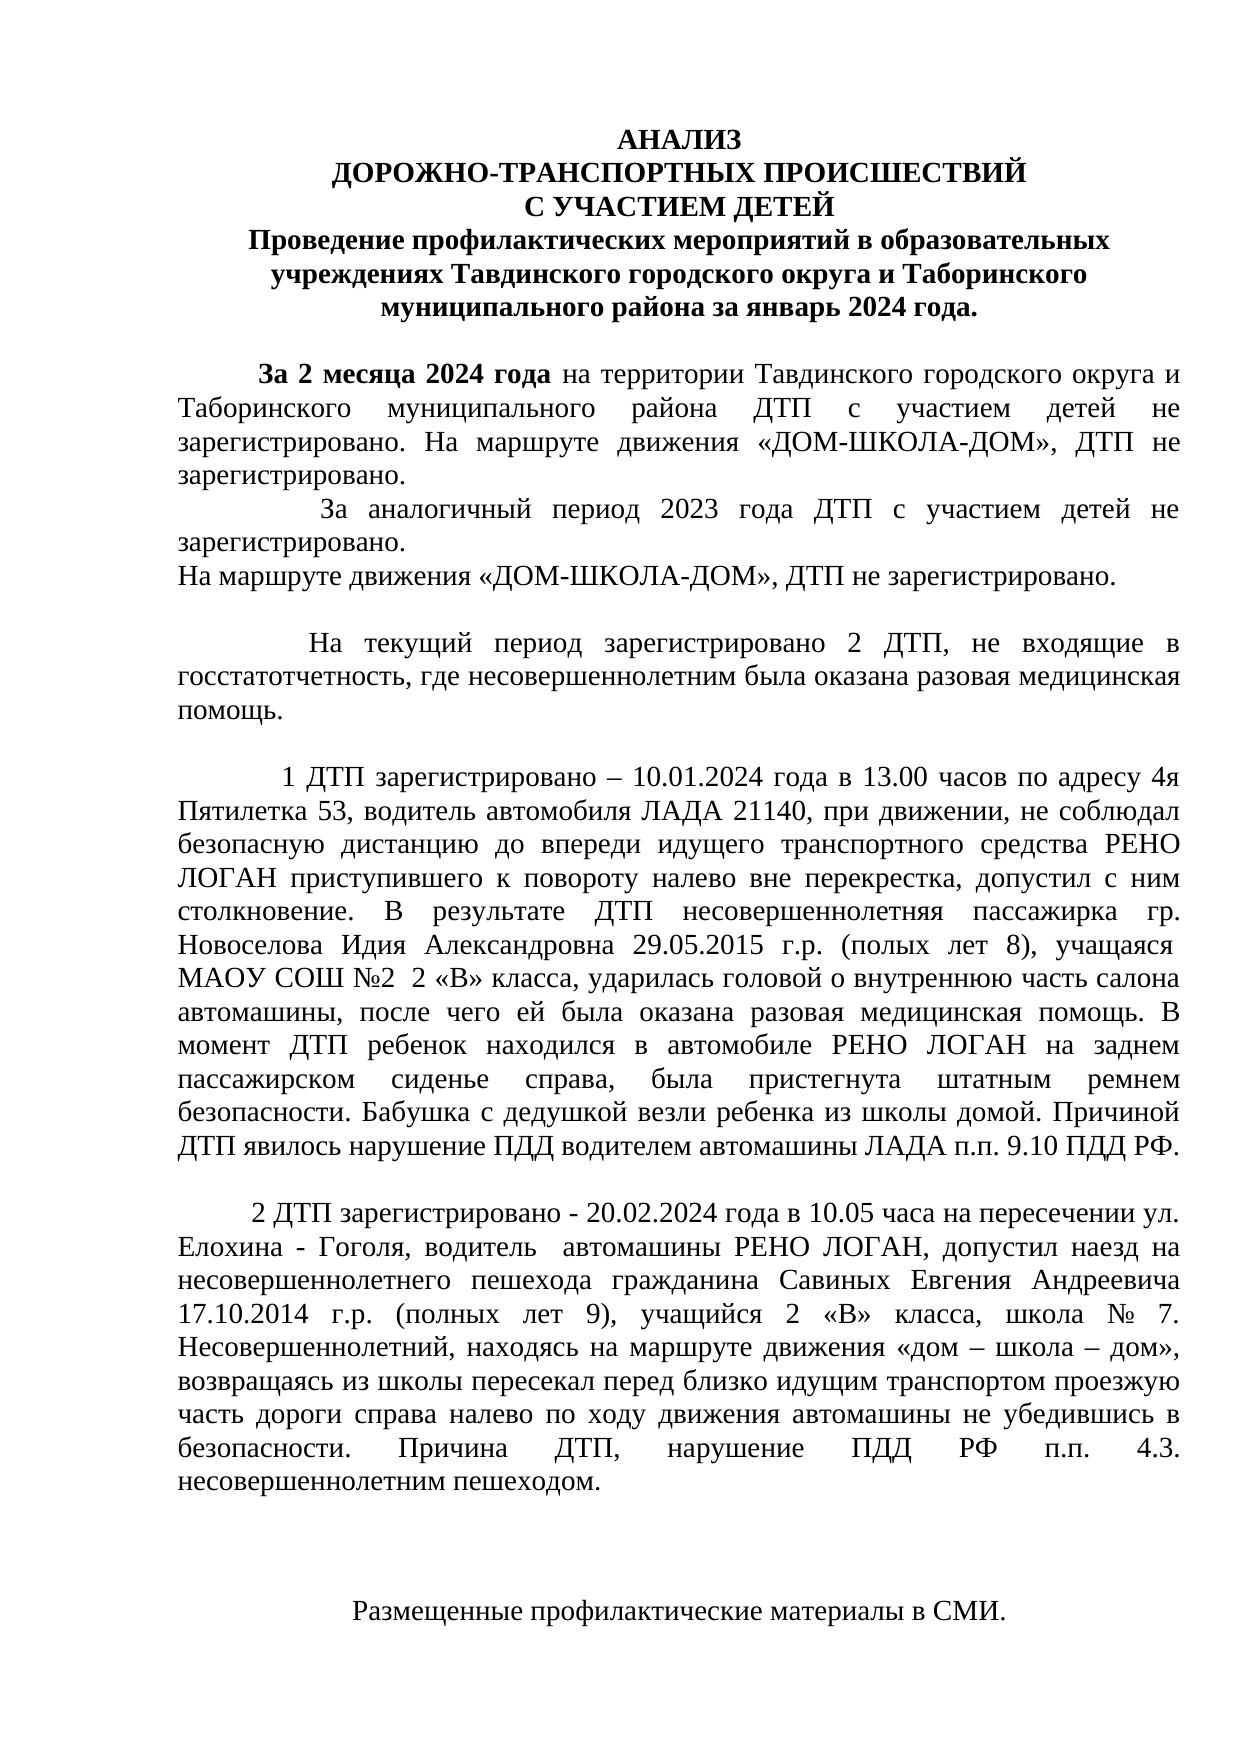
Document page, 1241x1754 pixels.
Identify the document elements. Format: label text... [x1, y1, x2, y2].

text Размещенные профилактические материалы в СМИ. [177, 1593, 1181, 1627]
text 2 ДТП зарегистрировано - 20.02.2024 года в 10.05 часа на пересечении ул. Елохина - Гоголя, водитель автомашины РЕНО ЛОГАН, допустил наезд на несовершеннолетнего пешехода гражданина Савиных Евгения Андреевича 17.10.2014 г.р. (полных лет 9), учащийся 2 «В» класса, школа № 7. Несовершеннолетний, находясь на маршруте движения «дом – школа – дом», возвращаясь из школы пересекал перед близко идущим транспортом проезжую часть дороги справа налево по ходу движения автомашины не убедившись в безопасности. Причина ДТП, нарушение ПДД РФ п.п. 4.3. несовершеннолетним пешеходом. [177, 1195, 1181, 1497]
text За аналогичный период 2023 года ДТП с участием детей не зарегистрировано. [177, 491, 1181, 558]
text На текущий период зарегистрировано 2 ДТП, не входящие в госстатотчетность, где несовершеннолетним была оказана разовая медицинская помощь. [177, 625, 1181, 726]
text ДОРОЖНО-ТРАНСПОРТНЫХ ПРОИСШЕСТВИЙ [177, 155, 1181, 189]
text На маршруте движения «ДОМ-ШКОЛА-ДОМ», ДТП не зарегистрировано. [177, 558, 1181, 591]
text 1 ДТП зарегистрировано – 10.01.2024 года в 13.00 часов по адресу 4я Пятилетка 53, водитель автомобиля ЛАДА 21140, при движении, не соблюдал безопасную дистанцию до впереди идущего транспортного средства РЕНО ЛОГАН приступившего к повороту налево вне перекрестка, допустил с ним столкновение. В результате ДТП несовершеннолетняя пассажирка гр. Новоселова Идия Александровна 29.05.2015 г.р. (полых лет 8), учащаяся МАОУ СОШ №2 2 «В» класса, ударилась головой о внутреннюю часть салона автомашины, после чего ей была оказана разовая медицинская помощь. В момент ДТП ребенок находился в автомобиле РЕНО ЛОГАН на заднем пассажирском сиденье справа, была пристегнута штатным ремнем безопасности. Бабушка с дедушкой везли ребенка из школы домой. Причиной ДТП явилось нарушение ПДД водителем автомашины ЛАДА п.п. 9.10 ПДД РФ. [177, 759, 1181, 1162]
title АНАЛИЗ [177, 122, 1181, 155]
text Проведение профилактических мероприятий в образовательных учреждениях Тавдинского городского округа и Таборинского муниципального района за январь 2024 года. [177, 222, 1181, 323]
text За 2 месяца 2024 года на территории Тавдинского городского округа и Таборинского муниципального района ДТП с участием детей не зарегистрировано. На маршруте движения «ДОМ-ШКОЛА-ДОМ», ДТП не зарегистрировано. [177, 357, 1181, 491]
text С УЧАСТИЕМ ДЕТЕЙ [177, 189, 1181, 222]
